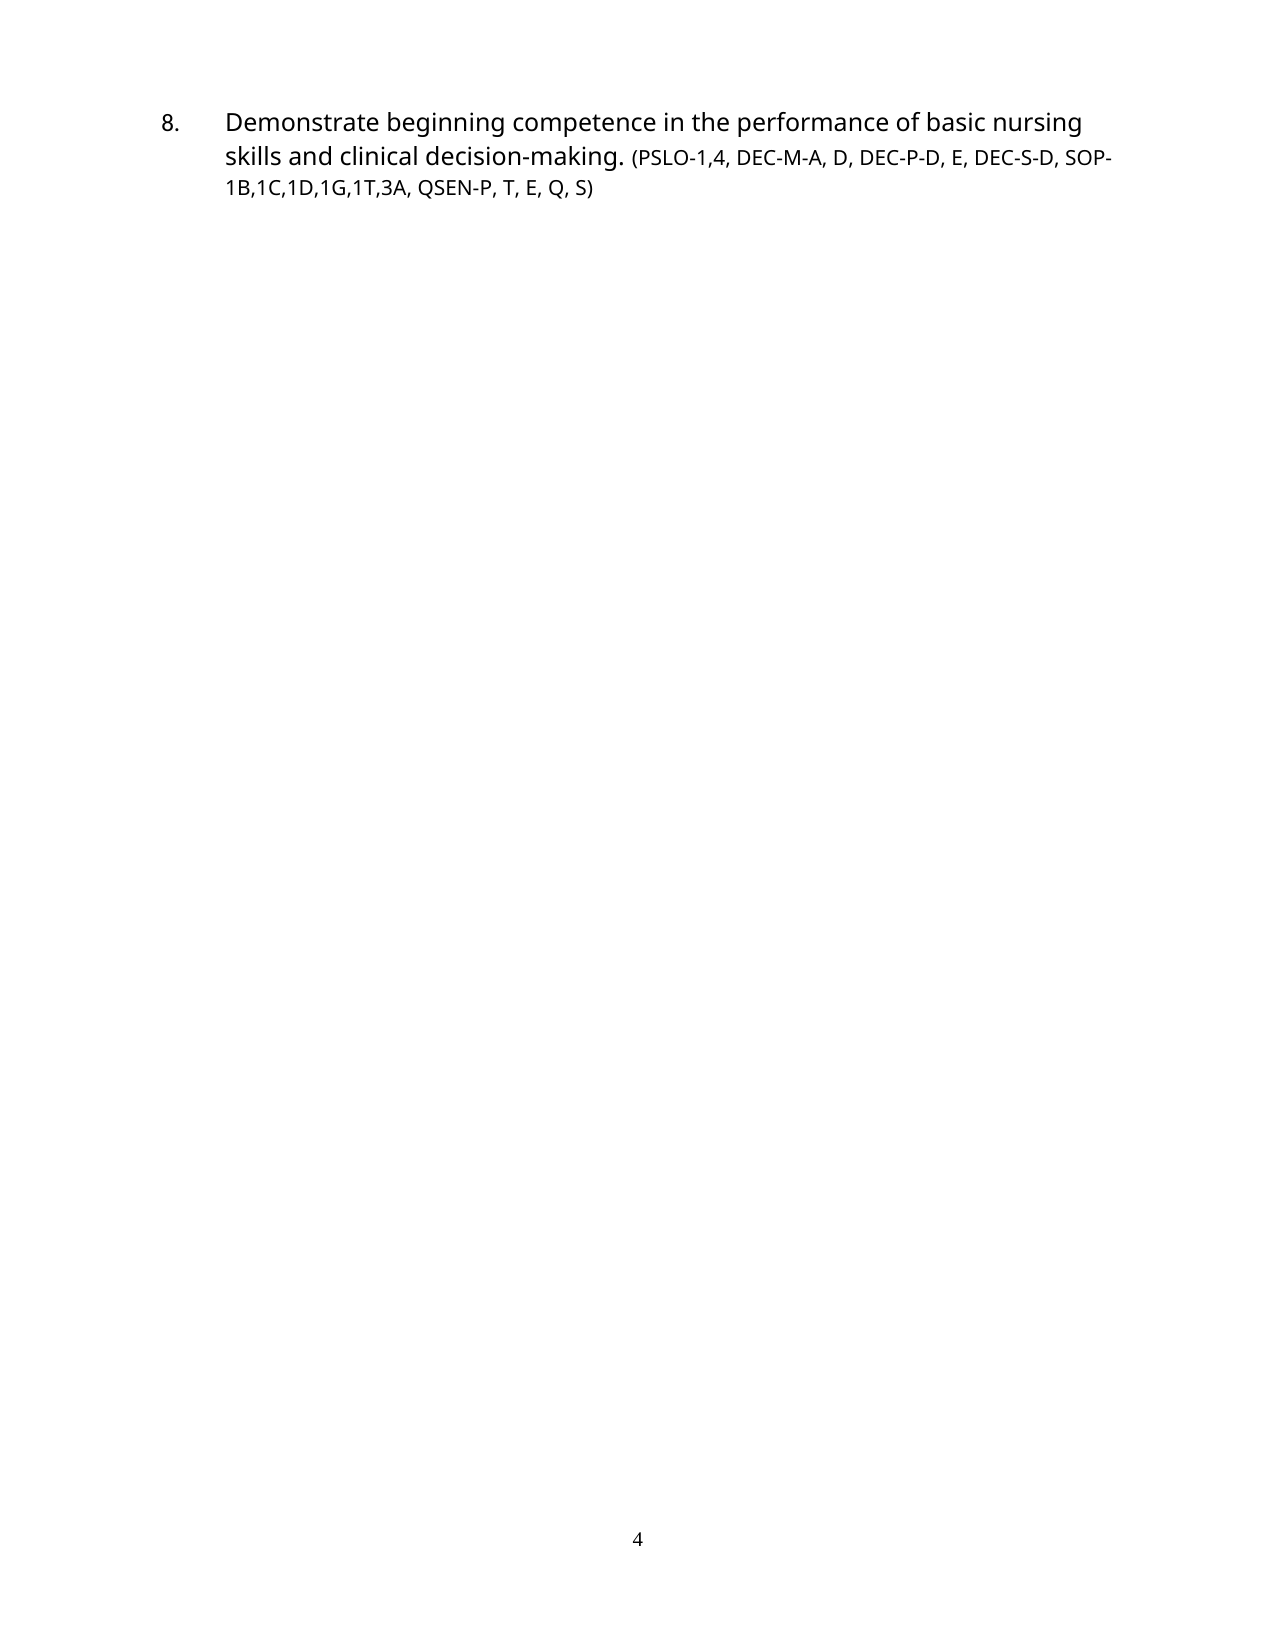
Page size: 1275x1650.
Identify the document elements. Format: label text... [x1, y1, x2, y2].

list Demonstrate beginning competence in the performance of basic nursing skills and clinical decision-making. (PSLO-1,4, DEC-M-A, D, DEC-P-D, E, DEC-S-D, SOP-1B,1C,1D,1G,1T,3A, QSEN-P, T, E, Q, S) [161, 105, 1125, 202]
